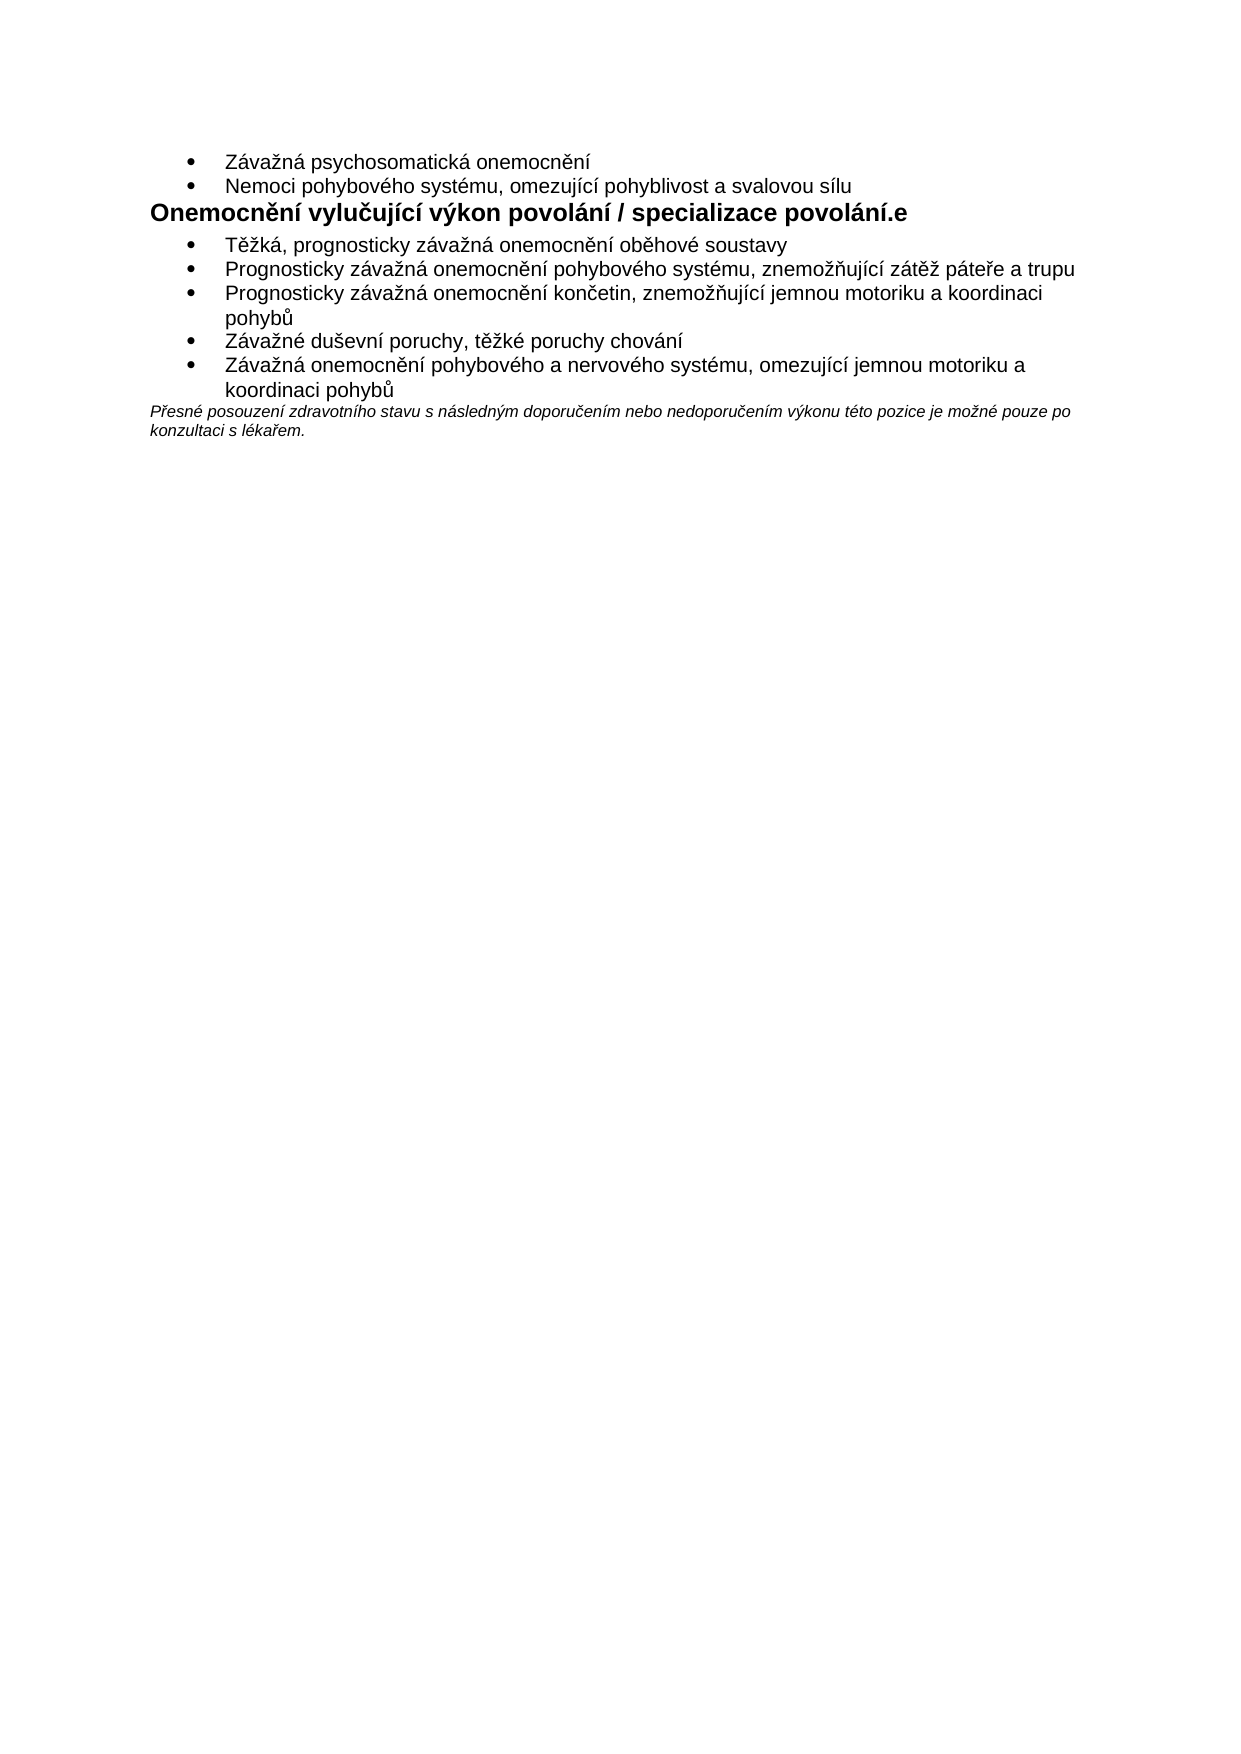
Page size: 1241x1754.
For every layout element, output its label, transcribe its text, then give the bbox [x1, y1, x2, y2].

list Závažná onemocnění pohybového a nervového systému, omezující jemnou motoriku a koordinaci pohybů [187, 353, 1090, 401]
text Přesné posouzení zdravotního stavu s následným doporučením nebo nedoporučením výkonu této pozice je možné pouze po konzultaci s lékařem. [150, 401, 1090, 440]
subtitle Onemocnění vylučující výkon povolání / specializace povolání.e [150, 198, 1090, 227]
list Nemoci pohybového systému, omezující pohyblivost a svalovou sílu [187, 174, 1090, 198]
list Závažná psychosomatická onemocnění [187, 150, 1090, 174]
list Prognosticky závažná onemocnění pohybového systému, znemožňující zátěž páteře a trupu [187, 257, 1090, 281]
list Závažné duševní poruchy, těžké poruchy chování [187, 329, 1090, 353]
list Těžká, prognosticky závažná onemocnění oběhové soustavy [187, 233, 1090, 257]
list Prognosticky závažná onemocnění končetin, znemožňující jemnou motoriku a koordinaci pohybů [187, 281, 1090, 329]
